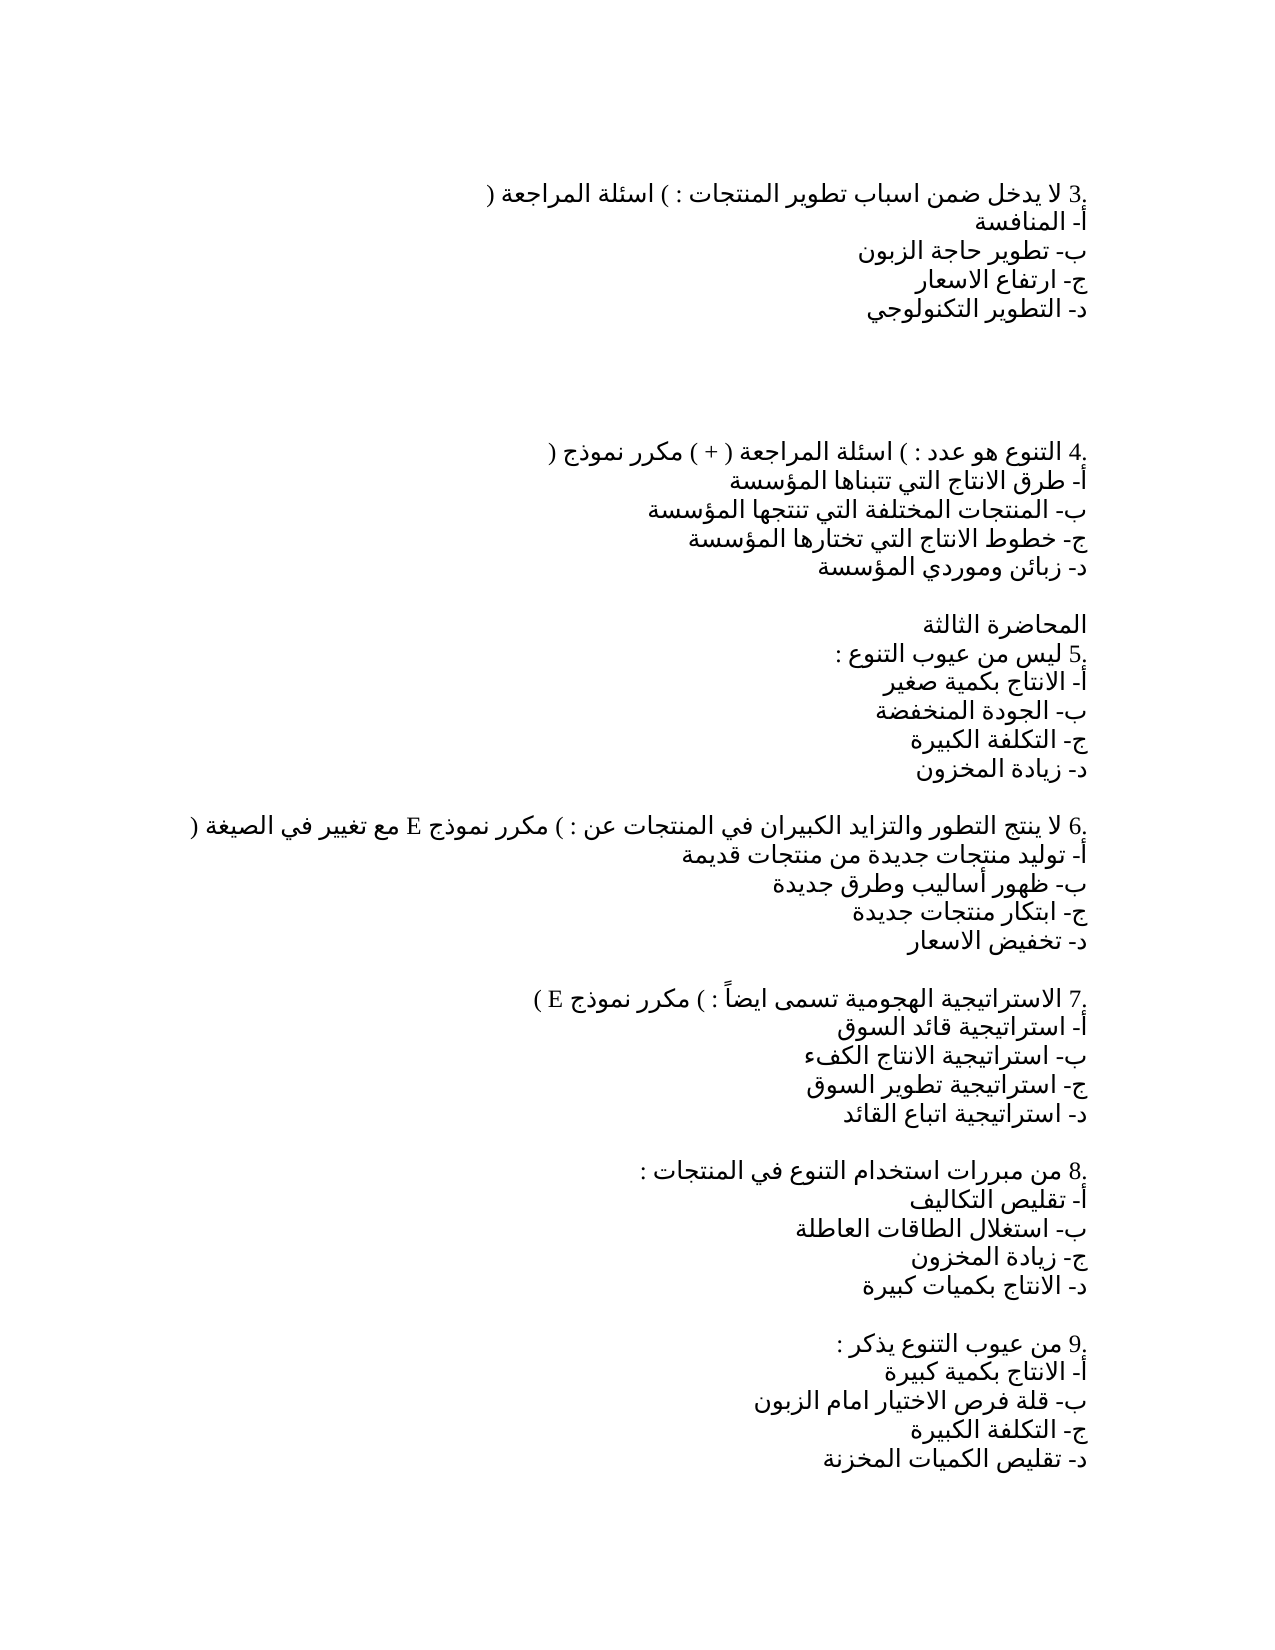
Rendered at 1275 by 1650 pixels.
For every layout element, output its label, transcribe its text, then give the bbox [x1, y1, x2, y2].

text د- زيادة المخزون [187, 754, 1087, 782]
text ج- ارتفاع الاسعار [187, 265, 1087, 294]
text أ- المنافسة [187, 207, 1087, 236]
text ج- ابتكار منتجات جديدة [187, 897, 1087, 926]
text .5 ليس من عيوب التنوع : [187, 639, 1087, 667]
text ج- التكلفة الكبيرة [187, 725, 1087, 754]
text د- تقليص الكميات المخزنة [187, 1444, 1087, 1472]
text .8 من مبررات استخدام التنوع في المنتجات : [187, 1156, 1087, 1185]
text ج- خطوط الانتاج التي تختارها المؤسسة [187, 524, 1087, 552]
text أ- استراتيجية قائد السوق [187, 1012, 1087, 1041]
text د- تخفيض الاسعار [187, 926, 1087, 955]
text د- زبائن وموردي المؤسسة [187, 552, 1087, 581]
text المحاضرة الثالثة [187, 610, 1087, 639]
text .9 من عيوب التنوع يذكر : [187, 1329, 1087, 1357]
text أ- تقليص التكاليف [187, 1185, 1087, 1214]
text ب- الجودة المنخفضة [187, 696, 1087, 725]
text أ- الانتاج بكمية صغير [187, 667, 1087, 696]
text ب- استراتيجية الانتاج الكفء [187, 1041, 1087, 1070]
text ب- ظهور أساليب وطرق جديدة [187, 869, 1087, 897]
text أ- توليد منتجات جديدة من منتجات قديمة [187, 840, 1087, 869]
text .4 التنوع هو عدد : ) اسئلة المراجعة ( + ) مكرر نموذج ( [187, 437, 1087, 466]
text د- التطوير التكنولوجي [187, 294, 1087, 322]
text أ- الانتاج بكمية كبيرة [187, 1357, 1087, 1386]
text ج- التكلفة الكبيرة [187, 1415, 1087, 1444]
text ج- استراتيجية تطوير السوق [187, 1070, 1087, 1099]
text .7 الاستراتيجية الهجومية تسمى ايضاً : ) مكرر نموذج E ) [187, 984, 1087, 1012]
text .3 لا يدخل ضمن اسباب تطوير المنتجات : ) اسئلة المراجعة ( [187, 179, 1087, 207]
text .6 لا ينتج التطور والتزايد الكبيران في المنتجات عن : ) مكرر نموذج E مع تغيير في الصيغة ( [187, 811, 1087, 840]
text د- الانتاج بكميات كبيرة [187, 1271, 1087, 1300]
text ب- استغلال الطاقات العاطلة [187, 1214, 1087, 1242]
text ب- تطوير حاجة الزبون [187, 236, 1087, 265]
text ب- قلة فرص الاختيار امام الزبون [187, 1386, 1087, 1415]
text ج- زيادة المخزون [187, 1242, 1087, 1271]
text د- استراتيجية اتباع القائد [187, 1099, 1087, 1127]
text أ- طرق الانتاج التي تتبناها المؤسسة [187, 466, 1087, 495]
text ب- المنتجات المختلفة التي تنتجها المؤسسة [187, 495, 1087, 524]
